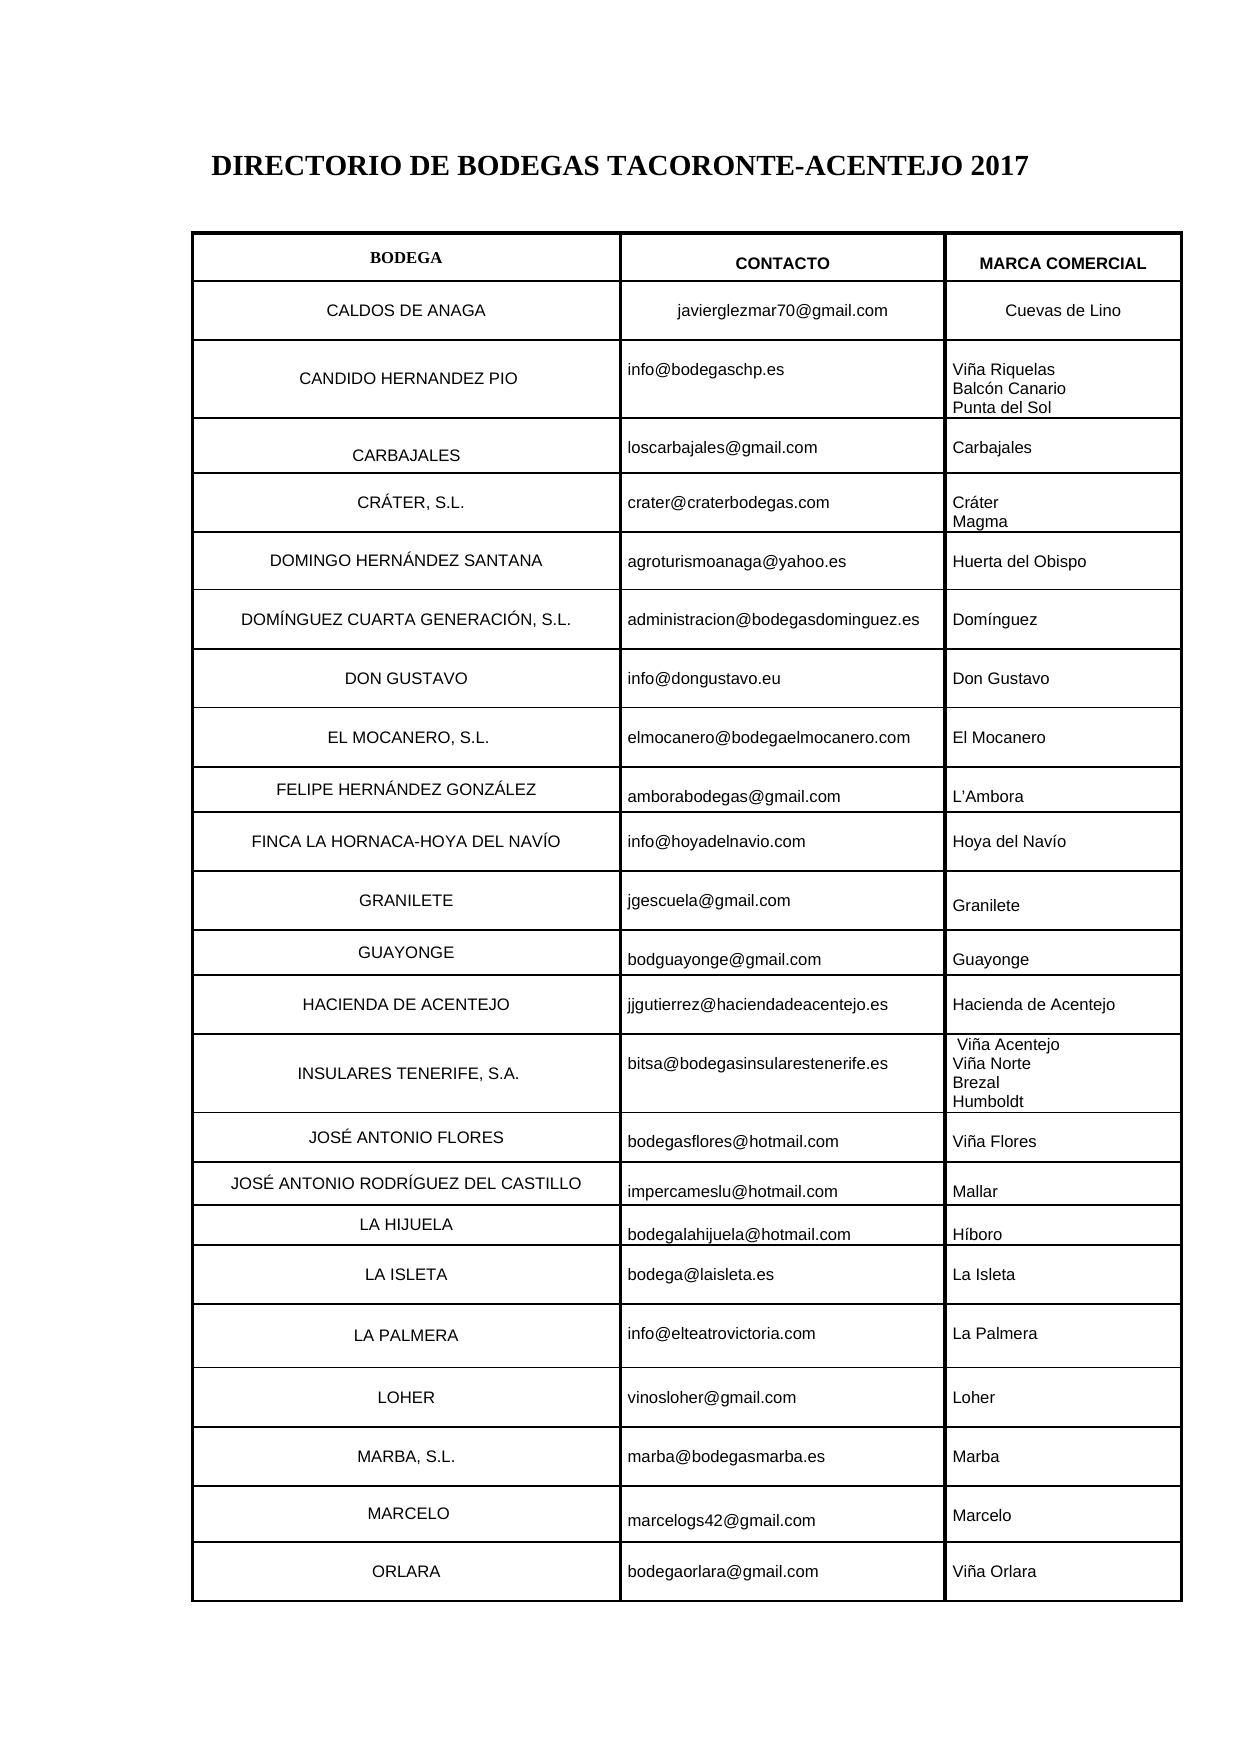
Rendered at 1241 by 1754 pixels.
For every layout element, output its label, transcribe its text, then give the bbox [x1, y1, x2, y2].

table_cell La Isleta [947, 1246, 1180, 1303]
table_cell LA PALMERA [194, 1305, 619, 1367]
table_cell crater@craterbodegas.com [622, 474, 943, 531]
table_cell Viña Riquelas Balcón Canario Punta del Sol [947, 341, 1180, 417]
table_cell GRANILETE [194, 872, 619, 929]
table_cell LA HIJUELA [194, 1206, 619, 1244]
table_cell Viña Flores [947, 1113, 1180, 1161]
table_cell Marcelo [947, 1487, 1180, 1541]
table_cell Guayonge [947, 931, 1180, 974]
table_cell info@hoyadelnavio.com [622, 813, 943, 870]
table_cell Hacienda de Acentejo [947, 976, 1180, 1033]
table_cell Viña Orlara [947, 1543, 1180, 1600]
table_cell Mallar [947, 1163, 1180, 1204]
table_cell LA ISLETA [194, 1246, 619, 1303]
table_cell DOMINGO HERNÁNDEZ SANTANA [194, 533, 619, 589]
table_cell bodegasflores@hotmail.com [622, 1113, 943, 1161]
table_cell Viña Acentejo Viña Norte Brezal Humboldt [947, 1035, 1180, 1111]
table_cell INSULARES TENERIFE, S.A. [194, 1035, 619, 1111]
table_cell [622, 1487, 943, 1541]
table_cell jjgutierrez@haciendadeacentejo.es [622, 976, 943, 1033]
table_cell LOHER [194, 1368, 619, 1426]
table_cell La Palmera [947, 1305, 1180, 1367]
table_cell impercameslu@hotmail.com [622, 1163, 943, 1204]
table_cell JOSÉ ANTONIO FLORES [194, 1113, 619, 1161]
table_cell Híboro [947, 1206, 1180, 1244]
table_cell EL MOCANERO, S.L. [194, 708, 619, 766]
table_cell info@bodegaschp.es [622, 341, 943, 417]
table_cell info@elteatrovictoria.com [622, 1305, 943, 1367]
table_cell ORLARA [194, 1543, 619, 1600]
table_cell bodega@laisleta.es [622, 1246, 943, 1303]
table_cell Don Gustavo [947, 650, 1180, 707]
table_cell HACIENDA DE ACENTEJO [194, 976, 619, 1033]
table_cell MARCELO [194, 1487, 619, 1541]
text DIRECTORIO DE BODEGAS TACORONTE-ACENTEJO 2017 [177, 148, 1063, 181]
table_cell CRÁTER, S.L. [194, 474, 619, 531]
table_cell DON GUSTAVO [194, 650, 619, 707]
table_header BODEGA [194, 235, 619, 280]
table_cell bitsa@bodegasinsularestenerife.es [622, 1035, 943, 1111]
table_cell loscarbajales@gmail.com [622, 419, 943, 472]
table_cell GUAYONGE [194, 931, 619, 974]
table_cell CARBAJALES [194, 419, 619, 472]
table_cell javierglezmar70@gmail.com [622, 282, 943, 339]
table_cell elmocanero@bodegaelmocanero.com [622, 708, 943, 766]
table_cell FELIPE HERNÁNDEZ GONZÁLEZ [194, 768, 619, 811]
table_cell bodegaorlara@gmail.com [622, 1543, 943, 1600]
table_cell amborabodegas@gmail.com [622, 768, 943, 811]
table_cell MARBA, S.L. [194, 1428, 619, 1485]
table_cell Marba [947, 1428, 1180, 1485]
table_cell jgescuela@gmail.com [622, 872, 943, 929]
table_cell JOSÉ ANTONIO RODRÍGUEZ DEL CASTILLO [194, 1163, 619, 1204]
table_cell agroturismoanaga@yahoo.es [622, 533, 943, 589]
table_cell Granilete [947, 872, 1180, 929]
table_cell Hoya del Navío [947, 813, 1180, 870]
table_cell DOMÍNGUEZ CUARTA GENERACIÓN, S.L. [194, 590, 619, 648]
table_cell Carbajales [947, 419, 1180, 472]
table_cell bodguayonge@gmail.com [622, 931, 943, 974]
table_cell info@dongustavo.eu [622, 650, 943, 707]
table_cell bodegalahijuela@hotmail.com [622, 1206, 943, 1244]
table_cell El Mocanero [947, 708, 1180, 766]
table_cell marba@bodegasmarba.es [622, 1428, 943, 1485]
table_cell CANDIDO HERNANDEZ PIO [194, 341, 619, 417]
table_header MARCA COMERCIAL [947, 235, 1180, 280]
table_cell vinosloher@gmail.com [622, 1368, 943, 1426]
table_cell Loher [947, 1368, 1180, 1426]
table_cell FINCA [194, 813, 619, 870]
table_cell CALDOS DE ANAGA [194, 282, 619, 339]
table_cell L’Ambora [947, 768, 1180, 811]
table_cell Cráter Magma [947, 474, 1180, 531]
table_cell administracion@bodegasdominguez.es [622, 590, 943, 648]
table_header CONTACTO [622, 235, 943, 280]
table_cell Huerta del Obispo [947, 533, 1180, 589]
table_cell Domínguez [947, 590, 1180, 648]
table_cell Cuevas de Lino [947, 282, 1180, 339]
